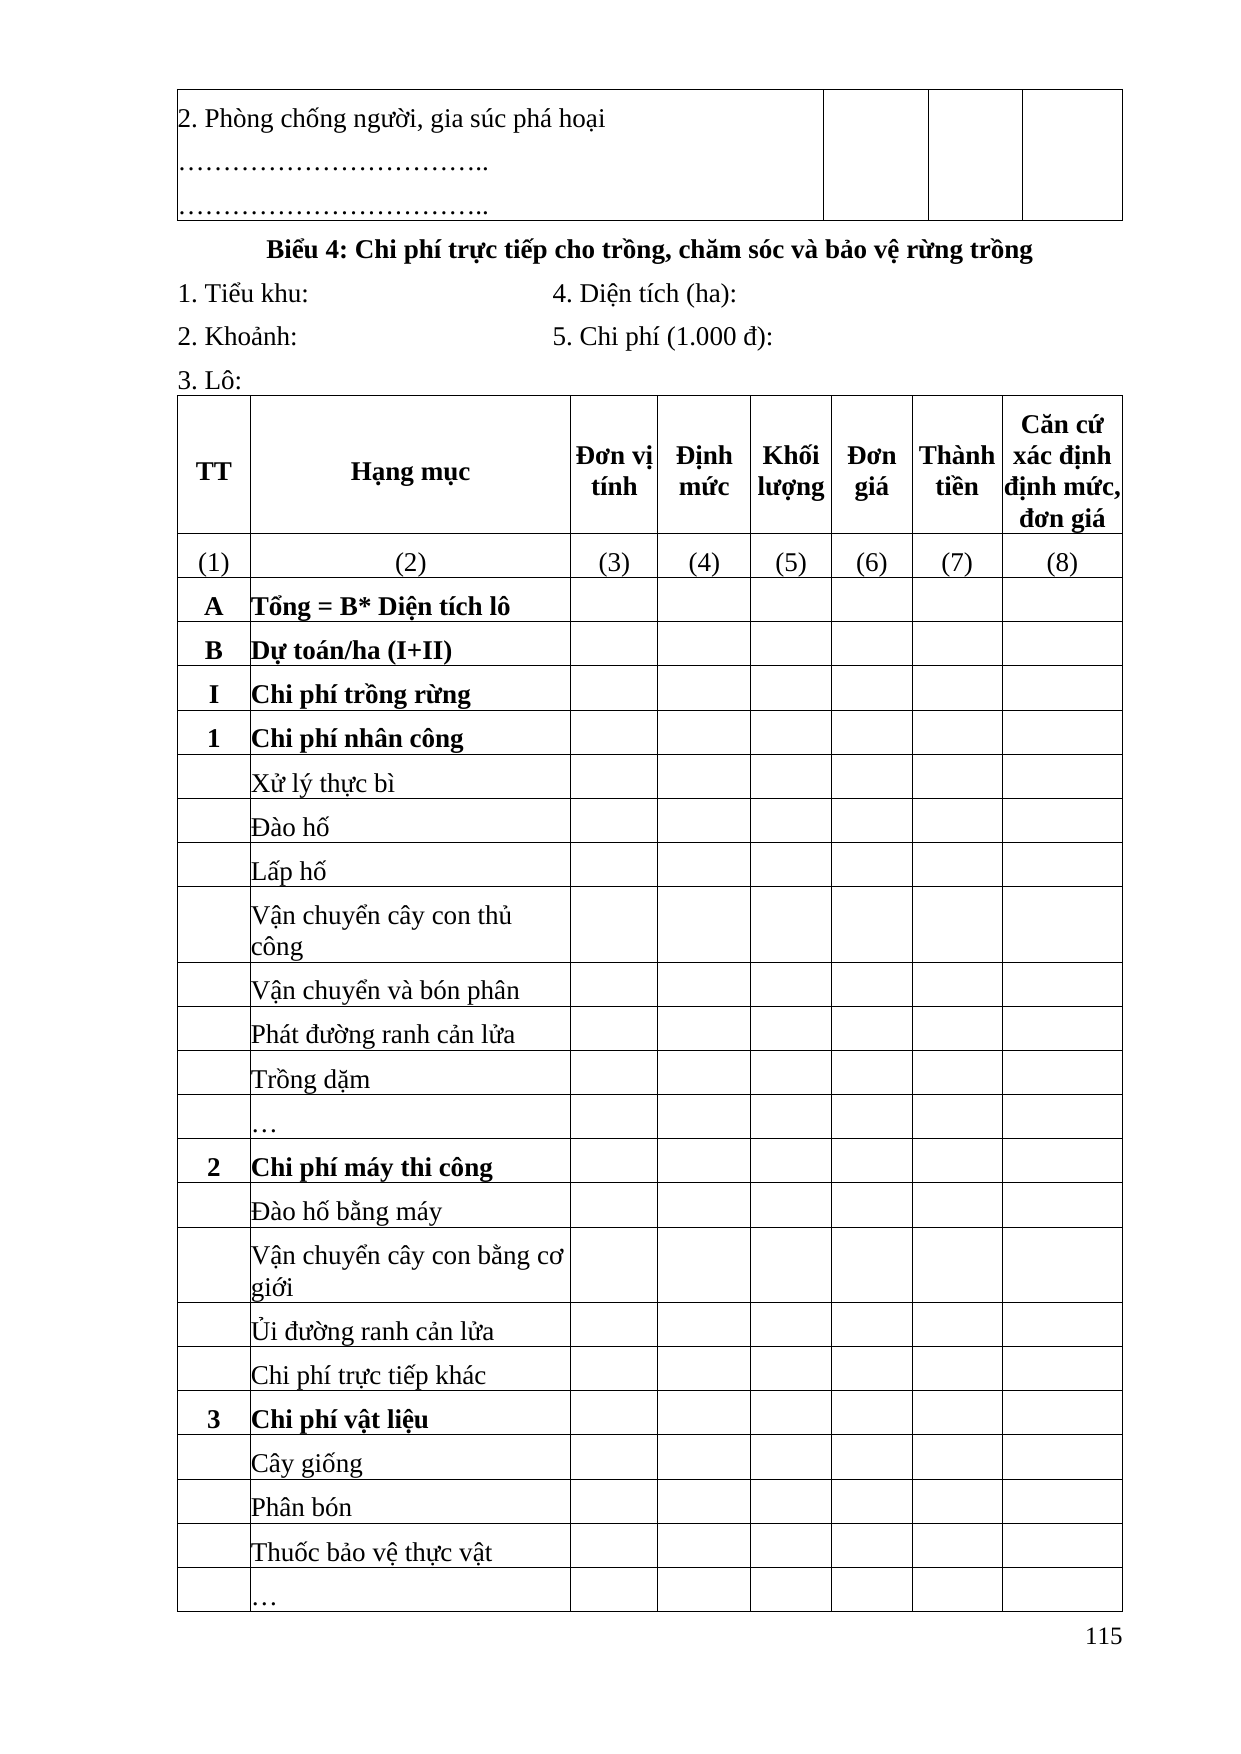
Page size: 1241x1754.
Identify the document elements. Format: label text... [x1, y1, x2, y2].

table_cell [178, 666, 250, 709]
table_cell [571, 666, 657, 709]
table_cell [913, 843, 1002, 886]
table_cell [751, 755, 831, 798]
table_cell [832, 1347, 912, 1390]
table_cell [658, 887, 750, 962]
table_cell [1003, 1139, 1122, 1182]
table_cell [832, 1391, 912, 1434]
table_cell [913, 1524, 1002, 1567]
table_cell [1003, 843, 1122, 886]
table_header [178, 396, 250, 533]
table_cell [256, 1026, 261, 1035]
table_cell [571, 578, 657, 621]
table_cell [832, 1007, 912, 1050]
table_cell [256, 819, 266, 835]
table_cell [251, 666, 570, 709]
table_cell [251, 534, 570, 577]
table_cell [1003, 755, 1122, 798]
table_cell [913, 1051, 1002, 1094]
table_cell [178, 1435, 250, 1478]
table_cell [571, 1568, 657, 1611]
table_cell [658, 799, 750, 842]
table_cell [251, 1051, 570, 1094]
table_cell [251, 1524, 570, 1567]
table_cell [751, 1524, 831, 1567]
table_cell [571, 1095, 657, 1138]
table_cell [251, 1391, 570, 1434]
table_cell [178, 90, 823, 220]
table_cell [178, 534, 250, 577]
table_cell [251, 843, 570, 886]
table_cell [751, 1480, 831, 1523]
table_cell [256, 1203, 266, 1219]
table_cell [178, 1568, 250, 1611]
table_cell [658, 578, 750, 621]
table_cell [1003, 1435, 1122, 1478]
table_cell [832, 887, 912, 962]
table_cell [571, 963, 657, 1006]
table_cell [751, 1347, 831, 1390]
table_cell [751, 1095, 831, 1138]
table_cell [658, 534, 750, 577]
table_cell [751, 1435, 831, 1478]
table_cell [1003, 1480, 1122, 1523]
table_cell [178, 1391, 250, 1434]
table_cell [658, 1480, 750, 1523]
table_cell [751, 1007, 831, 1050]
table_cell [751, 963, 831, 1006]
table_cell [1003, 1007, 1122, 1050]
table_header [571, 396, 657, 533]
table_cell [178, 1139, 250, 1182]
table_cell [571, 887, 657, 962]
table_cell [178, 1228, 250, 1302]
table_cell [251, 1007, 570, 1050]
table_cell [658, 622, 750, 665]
text 3. Lô: [177, 364, 1122, 395]
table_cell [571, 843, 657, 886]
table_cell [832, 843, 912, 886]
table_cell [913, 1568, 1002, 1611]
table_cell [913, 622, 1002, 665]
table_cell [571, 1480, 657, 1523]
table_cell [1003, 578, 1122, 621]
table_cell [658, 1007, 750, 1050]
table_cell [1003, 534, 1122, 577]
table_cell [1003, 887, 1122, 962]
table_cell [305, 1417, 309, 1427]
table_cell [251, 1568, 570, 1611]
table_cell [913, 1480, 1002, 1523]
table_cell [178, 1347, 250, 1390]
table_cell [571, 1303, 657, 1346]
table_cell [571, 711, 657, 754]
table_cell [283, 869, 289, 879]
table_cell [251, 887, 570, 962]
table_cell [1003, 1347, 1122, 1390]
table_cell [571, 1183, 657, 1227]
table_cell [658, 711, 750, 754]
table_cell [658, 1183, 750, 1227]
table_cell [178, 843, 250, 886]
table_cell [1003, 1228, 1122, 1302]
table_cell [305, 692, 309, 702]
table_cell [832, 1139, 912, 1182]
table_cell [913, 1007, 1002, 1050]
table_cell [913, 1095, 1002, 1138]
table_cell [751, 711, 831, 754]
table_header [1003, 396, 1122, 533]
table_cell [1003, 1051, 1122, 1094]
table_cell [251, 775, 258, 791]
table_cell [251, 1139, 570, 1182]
text Biểu 4: Chi phí trực tiếp cho trồng, chăm sóc và bảo vệ rừng trồng [177, 233, 1122, 264]
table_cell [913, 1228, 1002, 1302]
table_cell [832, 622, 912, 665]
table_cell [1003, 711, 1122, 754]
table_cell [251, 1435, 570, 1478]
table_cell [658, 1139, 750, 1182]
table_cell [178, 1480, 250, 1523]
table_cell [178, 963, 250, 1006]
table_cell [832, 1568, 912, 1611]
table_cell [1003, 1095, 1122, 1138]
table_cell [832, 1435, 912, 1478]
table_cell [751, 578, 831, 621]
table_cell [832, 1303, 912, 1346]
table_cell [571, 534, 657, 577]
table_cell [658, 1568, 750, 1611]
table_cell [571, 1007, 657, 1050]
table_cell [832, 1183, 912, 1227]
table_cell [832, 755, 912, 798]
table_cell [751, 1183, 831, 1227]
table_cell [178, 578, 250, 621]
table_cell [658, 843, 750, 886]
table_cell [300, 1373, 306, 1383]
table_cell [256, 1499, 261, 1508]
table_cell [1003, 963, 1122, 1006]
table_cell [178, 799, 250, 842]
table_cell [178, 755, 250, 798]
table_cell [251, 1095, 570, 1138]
text 1. Tiểu khu: 4. Diện tích (ha): [177, 277, 1122, 308]
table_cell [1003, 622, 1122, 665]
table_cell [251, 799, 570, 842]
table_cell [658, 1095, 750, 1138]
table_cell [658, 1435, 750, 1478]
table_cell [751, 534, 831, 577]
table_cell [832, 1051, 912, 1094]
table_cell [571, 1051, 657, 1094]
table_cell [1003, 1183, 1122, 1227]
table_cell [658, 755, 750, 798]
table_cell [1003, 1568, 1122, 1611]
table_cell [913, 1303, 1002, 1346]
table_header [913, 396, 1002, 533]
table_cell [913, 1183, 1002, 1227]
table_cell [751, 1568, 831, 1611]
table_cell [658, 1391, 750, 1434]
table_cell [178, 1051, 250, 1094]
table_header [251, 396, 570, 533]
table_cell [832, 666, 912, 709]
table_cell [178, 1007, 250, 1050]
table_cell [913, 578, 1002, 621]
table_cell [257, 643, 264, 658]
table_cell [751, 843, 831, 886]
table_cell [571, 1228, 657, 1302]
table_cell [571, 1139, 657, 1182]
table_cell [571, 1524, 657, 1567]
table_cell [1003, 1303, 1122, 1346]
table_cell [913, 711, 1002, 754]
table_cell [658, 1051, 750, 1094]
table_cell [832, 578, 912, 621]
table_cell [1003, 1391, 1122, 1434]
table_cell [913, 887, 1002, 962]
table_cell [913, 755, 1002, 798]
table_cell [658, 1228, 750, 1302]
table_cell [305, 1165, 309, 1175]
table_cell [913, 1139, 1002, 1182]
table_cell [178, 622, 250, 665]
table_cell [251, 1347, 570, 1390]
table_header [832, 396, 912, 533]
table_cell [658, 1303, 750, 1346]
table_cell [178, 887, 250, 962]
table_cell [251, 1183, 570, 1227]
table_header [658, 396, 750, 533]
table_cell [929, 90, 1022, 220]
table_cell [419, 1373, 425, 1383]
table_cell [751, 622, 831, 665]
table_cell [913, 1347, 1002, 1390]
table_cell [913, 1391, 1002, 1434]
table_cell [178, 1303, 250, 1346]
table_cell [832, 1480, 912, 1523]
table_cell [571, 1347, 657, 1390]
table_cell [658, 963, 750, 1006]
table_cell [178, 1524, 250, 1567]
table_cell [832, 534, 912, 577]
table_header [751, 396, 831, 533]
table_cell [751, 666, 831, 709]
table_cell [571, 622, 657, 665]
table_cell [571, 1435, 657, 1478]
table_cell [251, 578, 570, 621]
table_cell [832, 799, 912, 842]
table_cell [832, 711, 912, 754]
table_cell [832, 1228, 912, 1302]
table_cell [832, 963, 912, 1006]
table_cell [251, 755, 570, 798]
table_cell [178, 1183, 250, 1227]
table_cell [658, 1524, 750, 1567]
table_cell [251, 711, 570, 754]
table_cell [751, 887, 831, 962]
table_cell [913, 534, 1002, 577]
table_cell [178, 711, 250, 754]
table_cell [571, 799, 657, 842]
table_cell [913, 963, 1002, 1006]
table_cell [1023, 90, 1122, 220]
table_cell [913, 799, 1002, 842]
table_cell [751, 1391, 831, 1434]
text 2. Khoảnh: 5. Chi phí (1.000 đ): [177, 320, 1122, 352]
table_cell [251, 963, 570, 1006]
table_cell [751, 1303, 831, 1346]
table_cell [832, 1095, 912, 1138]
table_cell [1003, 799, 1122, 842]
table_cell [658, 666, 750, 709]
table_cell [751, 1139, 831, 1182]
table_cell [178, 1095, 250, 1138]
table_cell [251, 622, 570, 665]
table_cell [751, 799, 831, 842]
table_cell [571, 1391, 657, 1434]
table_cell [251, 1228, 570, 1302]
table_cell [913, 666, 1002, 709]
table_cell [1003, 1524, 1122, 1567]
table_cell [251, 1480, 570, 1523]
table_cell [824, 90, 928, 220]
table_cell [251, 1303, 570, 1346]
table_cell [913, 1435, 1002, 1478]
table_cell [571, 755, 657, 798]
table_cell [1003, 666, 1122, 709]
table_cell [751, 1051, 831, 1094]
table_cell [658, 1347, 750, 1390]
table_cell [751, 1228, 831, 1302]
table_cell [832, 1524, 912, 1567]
